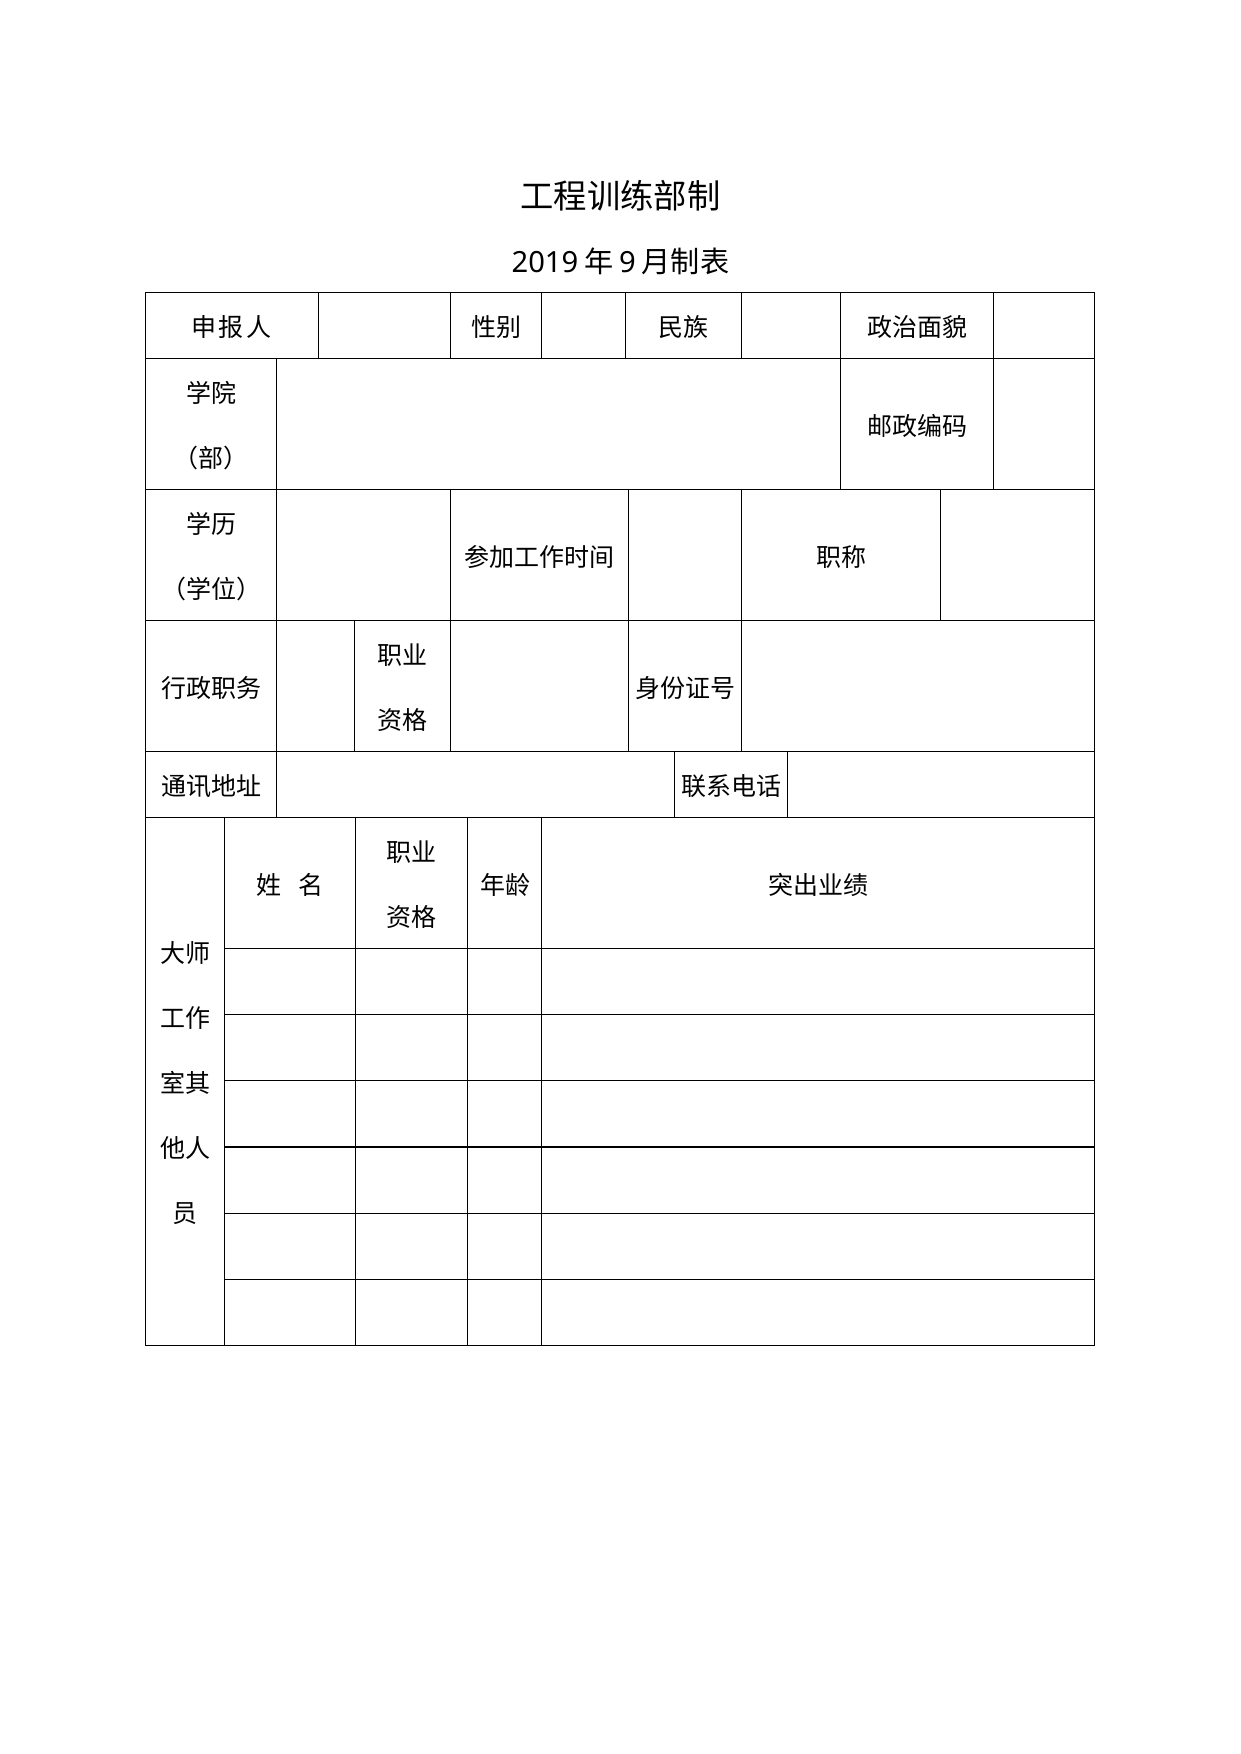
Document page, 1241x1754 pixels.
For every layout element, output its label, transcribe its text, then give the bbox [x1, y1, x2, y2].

table_cell [225, 1081, 355, 1146]
table_cell 职业 资格 [356, 818, 467, 948]
table_cell [941, 490, 1094, 620]
table_cell [468, 1148, 541, 1212]
table_cell 身份证号 [629, 621, 741, 751]
table_cell 学历 （学位） [146, 490, 276, 620]
table_cell [468, 1214, 541, 1278]
table_cell 突出业绩 [542, 818, 1094, 948]
table_cell [356, 1148, 467, 1212]
table_cell [542, 1081, 1094, 1146]
table_header [319, 293, 450, 358]
table_cell 职业 资格 [355, 621, 450, 751]
table_cell [225, 1015, 355, 1080]
table_cell [994, 359, 1094, 489]
table_cell [468, 1280, 541, 1344]
table_cell [451, 621, 628, 751]
table_cell [277, 490, 450, 620]
text 2019年9月制表 [187, 227, 1053, 292]
table_cell [542, 1214, 1094, 1278]
table_cell 行政职务 [146, 621, 276, 751]
table_cell 大师工作室其他人员 [146, 818, 224, 1344]
table_cell [356, 1280, 467, 1344]
table_cell [277, 621, 354, 751]
table_header [994, 293, 1094, 358]
table_cell 参加工作时间 [451, 490, 628, 620]
table_header 民族 [626, 293, 741, 358]
table_cell [356, 1214, 467, 1278]
table_cell [225, 1214, 355, 1278]
table_cell 学院（部） [146, 359, 276, 489]
table_cell [225, 1280, 355, 1344]
table_header [742, 293, 840, 358]
table_header [542, 293, 625, 358]
table_cell 联系电话 [675, 752, 787, 817]
table_cell [542, 1148, 1094, 1212]
table_cell 姓 名 [225, 818, 355, 948]
table_cell [629, 490, 741, 620]
table_cell [468, 1015, 541, 1080]
table_cell [225, 949, 355, 1014]
table_cell [277, 752, 674, 817]
table_cell 通讯地址 [146, 752, 276, 817]
table_cell [742, 621, 1094, 751]
table_cell [468, 1081, 541, 1146]
table_cell [542, 949, 1094, 1014]
table_cell [277, 359, 840, 489]
table_cell 邮政编码 [841, 359, 993, 489]
table_cell [356, 1015, 467, 1080]
table_cell 职称 [742, 490, 940, 620]
text 工程训练部制 [187, 162, 1053, 227]
table_cell [356, 1081, 467, 1146]
table_header 申 报 人 [146, 293, 318, 358]
table_cell [225, 1148, 355, 1212]
table_cell [788, 752, 1094, 817]
table_cell [356, 949, 467, 1014]
table_cell 年龄 [468, 818, 541, 948]
table_cell [468, 949, 541, 1014]
table_header 政治面貌 [841, 293, 993, 358]
table_cell [542, 1280, 1094, 1344]
table_header 性别 [451, 293, 541, 358]
table_cell [542, 1015, 1094, 1080]
